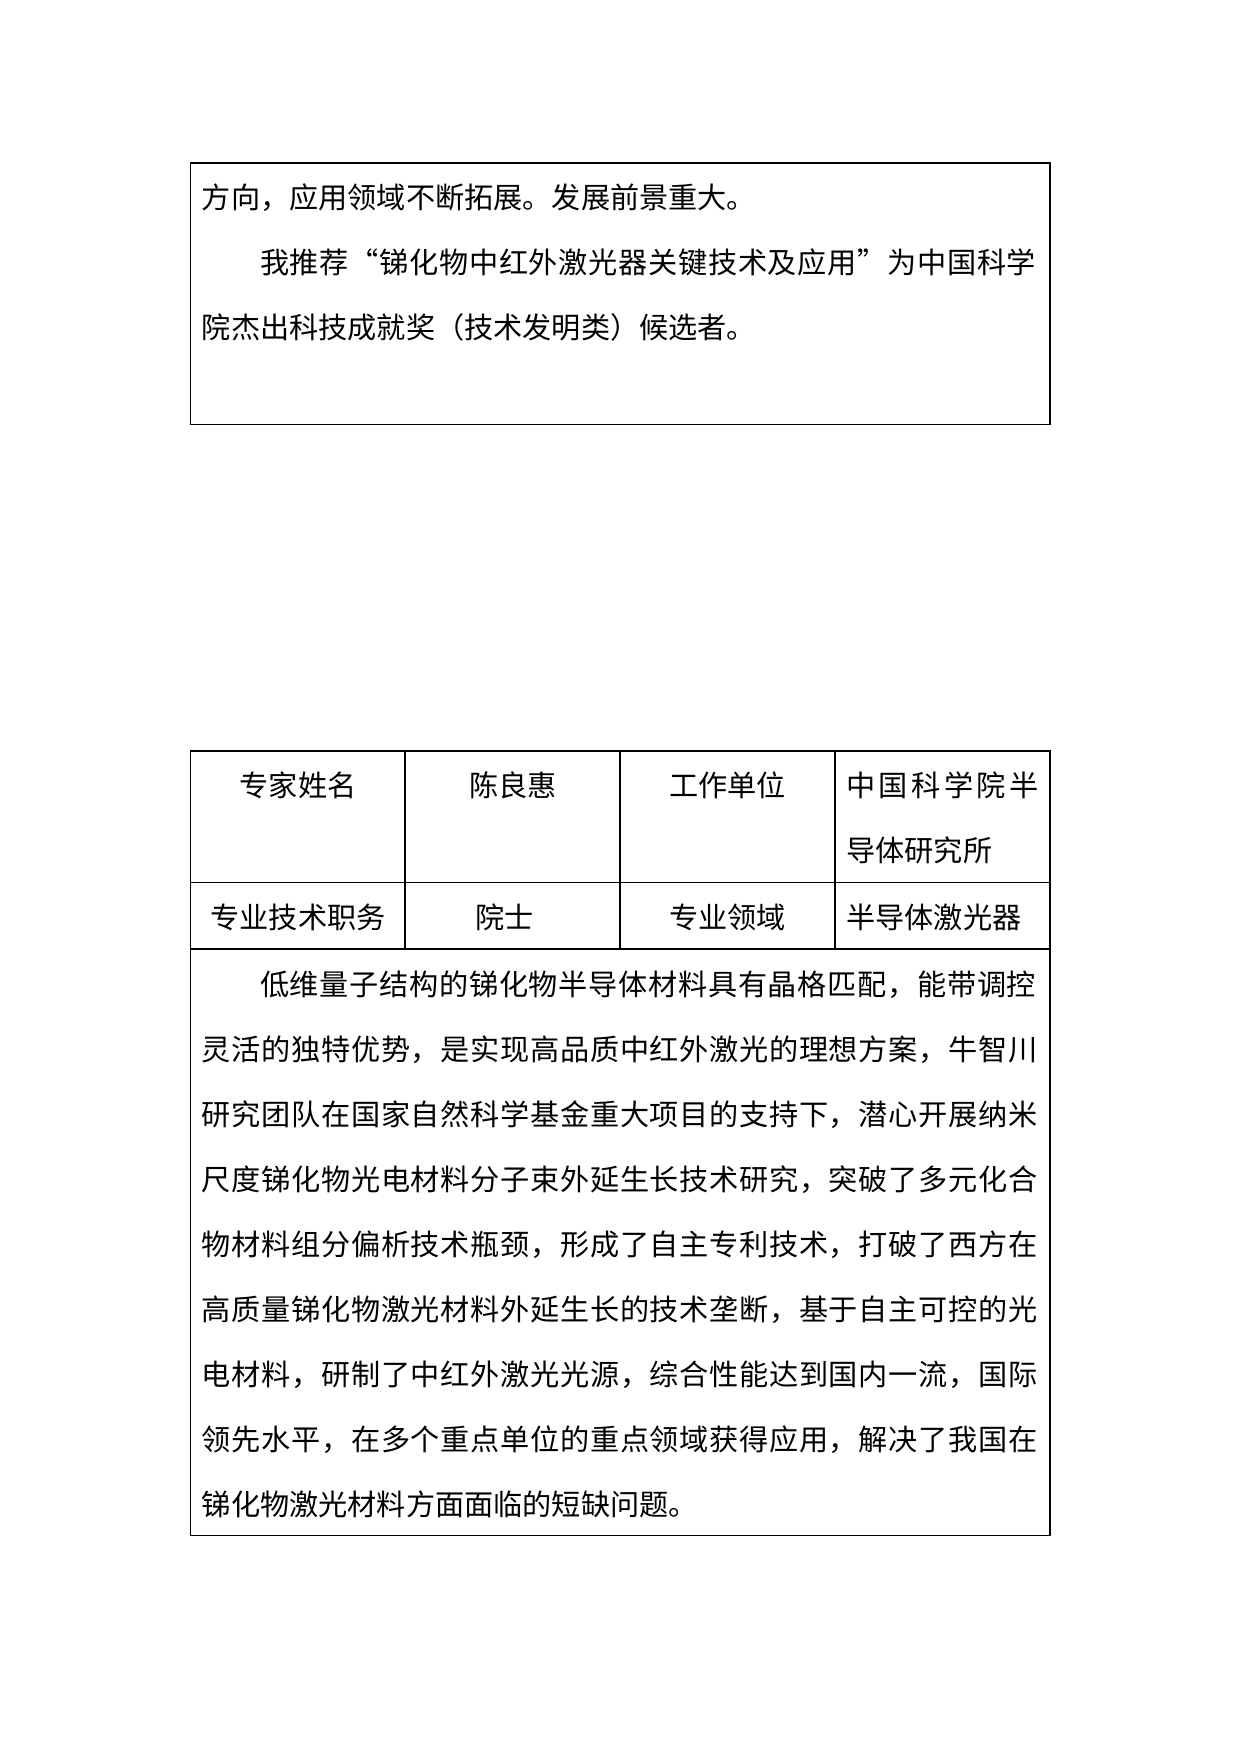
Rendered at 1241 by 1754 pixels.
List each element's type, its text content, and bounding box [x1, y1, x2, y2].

table_cell 院士 [406, 883, 619, 948]
table_header 工作单位 [621, 752, 834, 882]
table_cell 专业领域 [621, 883, 834, 948]
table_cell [191, 164, 1049, 423]
table_header 中国科学院半导体研究所 [836, 752, 1049, 882]
table_cell 专业技术职务 [191, 883, 404, 948]
table_cell 半导体激光器 [836, 883, 1049, 948]
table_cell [191, 950, 1049, 1535]
table_header 陈良惠 [406, 752, 619, 882]
table_header 专家姓名 [191, 752, 404, 882]
